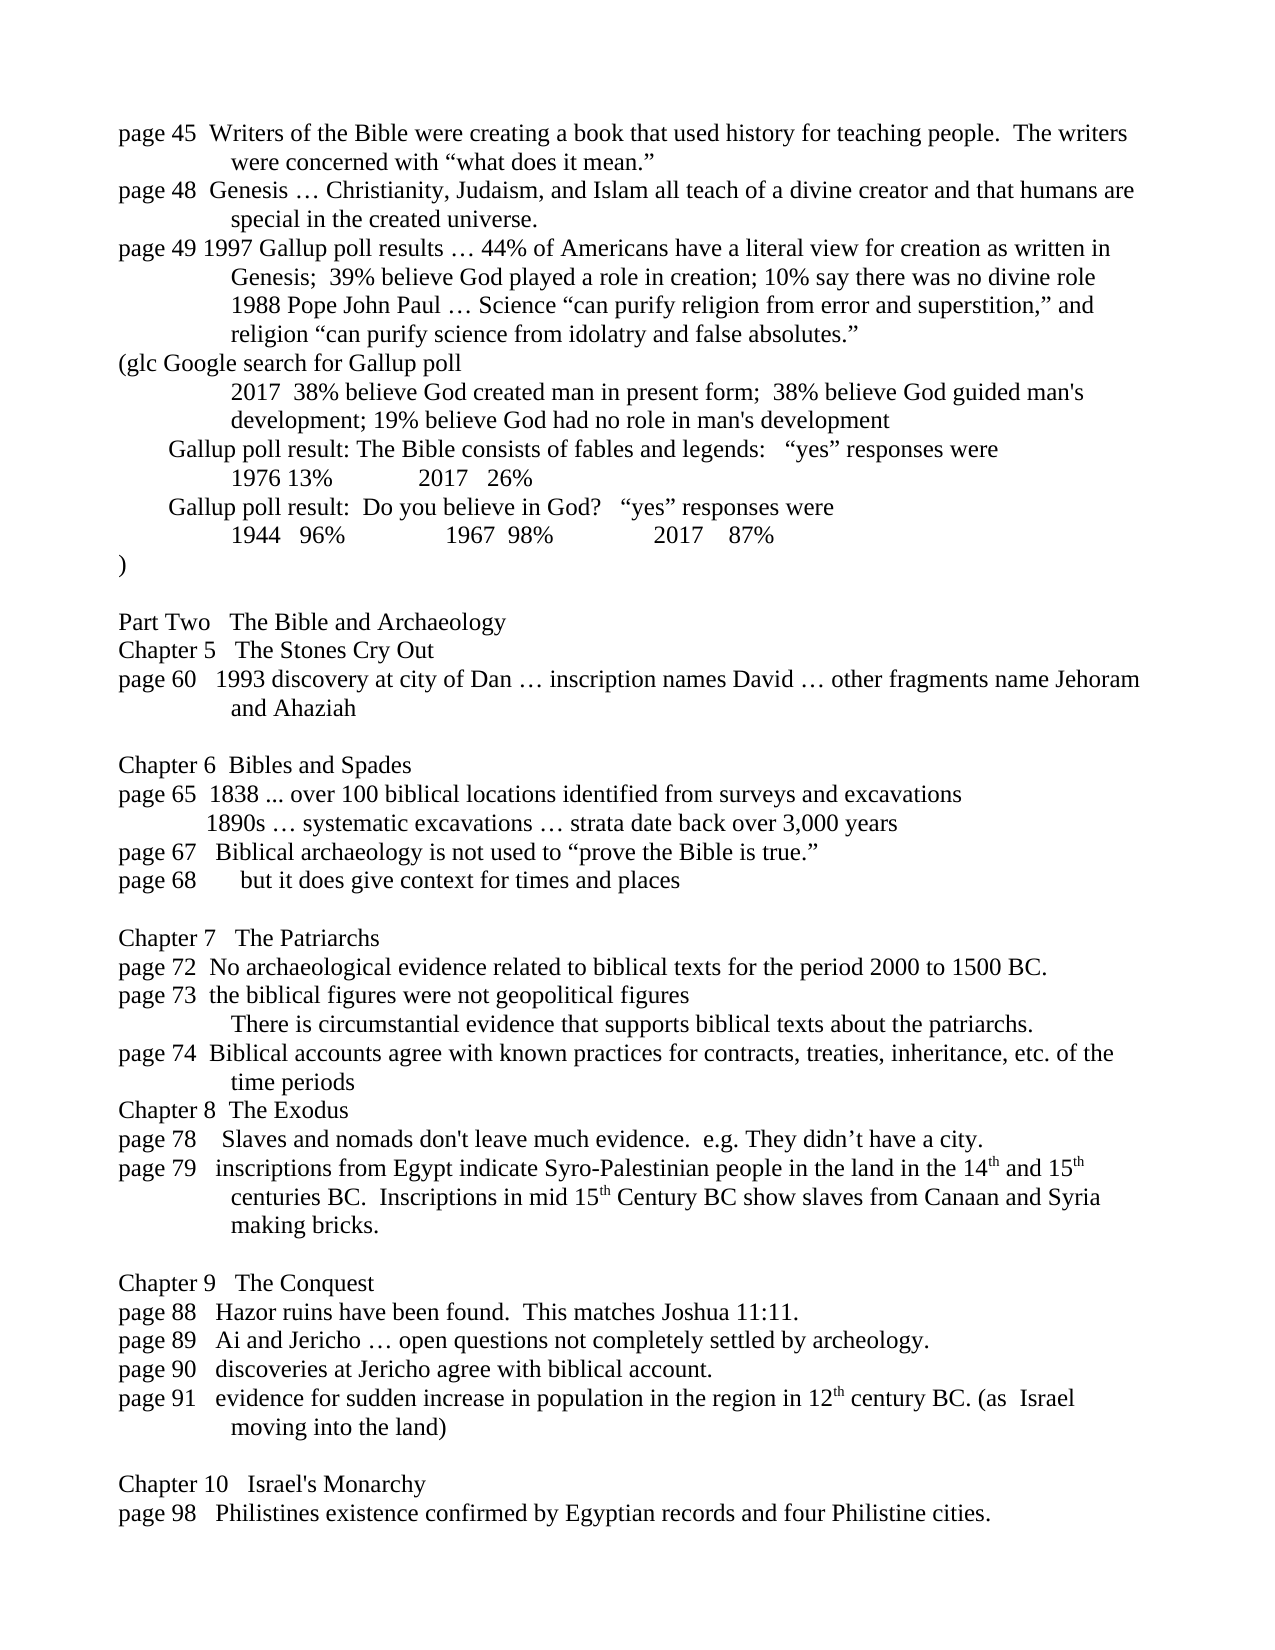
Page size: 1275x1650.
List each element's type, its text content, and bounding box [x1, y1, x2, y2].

text page 79 inscriptions from Egypt indicate Syro-Palestinian people in the land in the 14th and 15th centuries BC. Inscriptions in mid 15th Century BC show slaves from Canaan and Syria making bricks. [118, 1153, 1157, 1239]
text (glc Google search for Gallup poll [118, 348, 1157, 377]
text Chapter 6 Bibles and Spades [118, 751, 1157, 779]
text page 73 the biblical figures were not geopolitical figures [118, 981, 1157, 1009]
text Chapter 8 The Exodus [118, 1096, 1157, 1124]
text There is circumstantial evidence that supports biblical texts about the patriarchs. [118, 1009, 1157, 1038]
text page 60 1993 discovery at city of Dan … inscription names David … other fragments name Jehoram and Ahaziah [118, 664, 1157, 722]
text page 98 Philistines existence confirmed by Egyptian records and four Philistine cities. [118, 1498, 1157, 1527]
text Gallup poll result: The Bible consists of fables and legends: “yes” responses were [118, 434, 1157, 463]
text page 72 No archaeological evidence related to biblical texts for the period 2000 to 1500 BC. [118, 952, 1157, 981]
text ) [118, 549, 1157, 578]
text Part Two The Bible and Archaeology [118, 607, 1157, 636]
text page 68 but it does give context for times and places [118, 866, 1157, 894]
text Chapter 7 The Patriarchs [118, 923, 1157, 952]
text Gallup poll result: Do you believe in God? “yes” responses were [118, 492, 1157, 521]
text page 74 Biblical accounts agree with known practices for contracts, treaties, inheritance, etc. of the time periods [118, 1038, 1157, 1096]
text page 48 Genesis … Christianity, Judaism, and Islam all teach of a divine creator and that humans are special in the created universe. [118, 176, 1157, 233]
text page 90 discoveries at Jericho agree with biblical account. [118, 1354, 1157, 1383]
text Chapter 5 The Stones Cry Out [118, 636, 1157, 664]
text Chapter 9 The Conquest [118, 1268, 1157, 1297]
text page 91 evidence for sudden increase in population in the region in 12th century BC. (as Israel moving into the land) [118, 1383, 1157, 1441]
text page 49 1997 Gallup poll results … 44% of Americans have a literal view for creation as written in Genesis; 39% believe God played a role in creation; 10% say there was no divine role [118, 233, 1157, 291]
text page 67 Biblical archaeology is not used to “prove the Bible is true.” [118, 837, 1157, 866]
text page 89 Ai and Jericho … open questions not completely settled by archeology. [118, 1326, 1157, 1354]
text Chapter 10 Israel's Monarchy [118, 1469, 1157, 1498]
text 1944 96% 1967 98% 2017 87% [118, 521, 1157, 549]
text 1976 13% 2017 26% [118, 463, 1157, 492]
text page 88 Hazor ruins have been found. This matches Joshua 11:11. [118, 1297, 1157, 1326]
text 2017 38% believe God created man in present form; 38% believe God guided man's development; 19% believe God had no role in man's development [118, 377, 1157, 434]
text page 45 Writers of the Bible were creating a book that used history for teaching people. The writers were concerned with “what does it mean.” [118, 118, 1157, 176]
text page 65 1838 ... over 100 biblical locations identified from surveys and excavations [118, 779, 1157, 808]
text 1988 Pope John Paul … Science “can purify religion from error and superstition,” and religion “can purify science from idolatry and false absolutes.” [118, 291, 1157, 348]
text 1890s … systematic excavations … strata date back over 3,000 years [118, 808, 1157, 837]
text page 78 Slaves and nomads don't leave much evidence. e.g. They didn’t have a city. [118, 1124, 1157, 1153]
